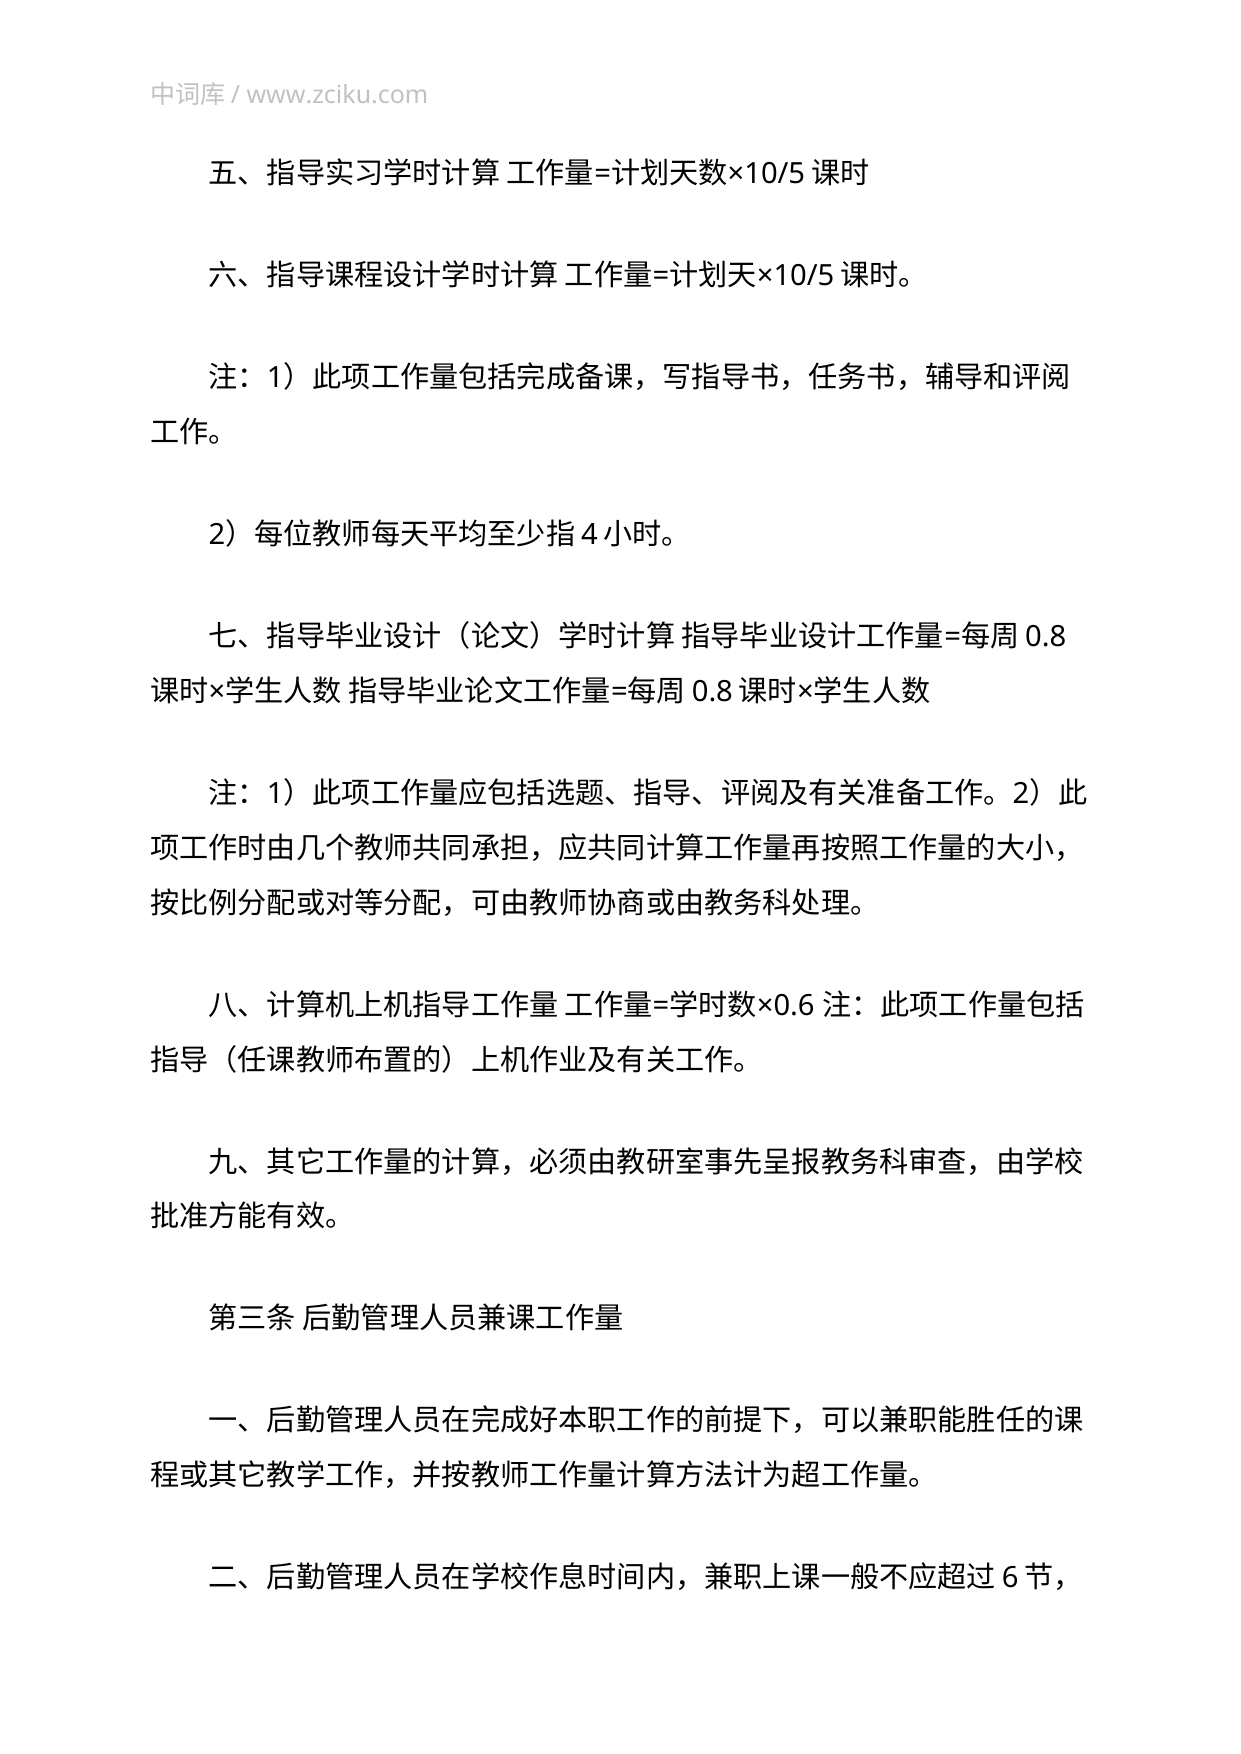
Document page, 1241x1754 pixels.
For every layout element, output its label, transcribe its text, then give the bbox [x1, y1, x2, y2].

text 第三条 后勤管理人员兼课工作量 [150, 1295, 1090, 1337]
text 一、后勤管理人员在完成好本职工作的前提下，可以兼职能胜任的课程或其它教学工作，并按教师工作量计算方法计为超工作量。 [150, 1397, 1090, 1494]
text 六、指导课程设计学时计算 工作量=计划天×10/5课时。 [150, 252, 1090, 294]
text 注：1）此项工作量应包括选题、指导、评阅及有关准备工作。2）此项工作时由几个教师共同承担，应共同计算工作量再按照工作量的大小，按比例分配或对等分配，可由教师协商或由教务科处理。 [150, 770, 1090, 922]
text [150, 1553, 1090, 1596]
text 五、指导实习学时计算 工作量=计划天数×10/5课时 [150, 150, 1090, 192]
text 九、其它工作量的计算，必须由教研室事先呈报教务科审查，由学校批准方能有效。 [150, 1138, 1090, 1235]
text 七、指导毕业设计（论文）学时计算 指导毕业设计工作量=每周0.8课时×学生人数 指导毕业论文工作量=每周0.8课时×学生人数 [150, 613, 1090, 710]
text 2）每位教师每天平均至少指4小时。 [150, 511, 1090, 553]
text 八、计算机上机指导工作量 工作量=学时数×0.6 注：此项工作量包括指导（任课教师布置的）上机作业及有关工作。 [150, 981, 1090, 1079]
text 注：1）此项工作量包括完成备课，写指导书，任务书，辅导和评阅工作。 [150, 354, 1090, 451]
